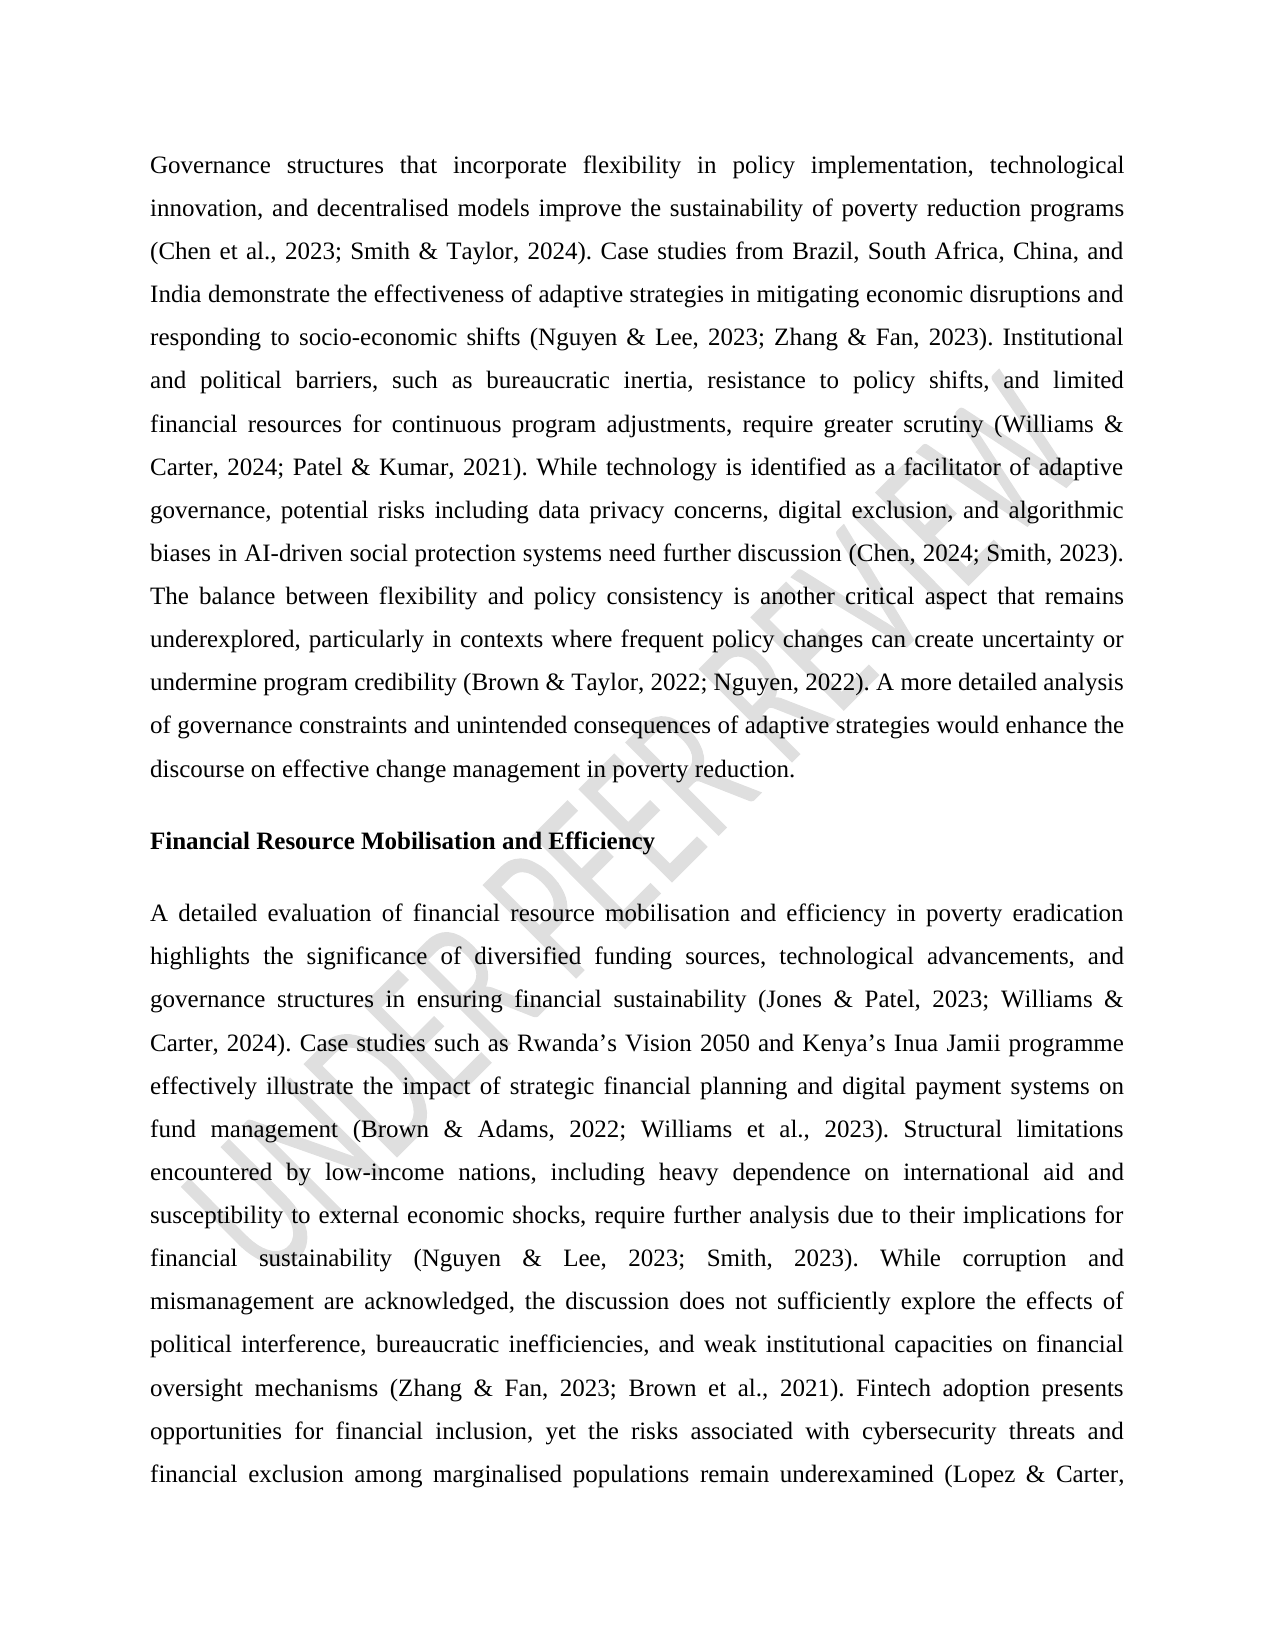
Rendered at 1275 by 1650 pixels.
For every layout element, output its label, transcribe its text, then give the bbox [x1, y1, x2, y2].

text Financial Resource Mobilisation and Efficiency [150, 826, 1125, 855]
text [150, 898, 1125, 1488]
text Governance structures that incorporate flexibility in policy implementation, technological innovation, and decentralised models improve the sustainability of poverty reduction programs (Chen et al., 2023; Smith & Taylor, 2024). Case studies from Brazil, South Africa, China, and India demonstrate the effectiveness of adaptive strategies in mitigating economic disruptions and responding to socio-economic shifts (Nguyen & Lee, 2023; Zhang & Fan, 2023). Institutional and political barriers, such as bureaucratic inertia, resistance to policy shifts, and limited financial resources for continuous program adjustments, require greater scrutiny (Williams & Carter, 2024; Patel & Kumar, 2021). While technology is identified as a facilitator of adaptive governance, potential risks including data privacy concerns, digital exclusion, and algorithmic biases in AI-driven social protection systems need further discussion (Chen, 2024; Smith, 2023). The balance between flexibility and policy consistency is another critical aspect that remains underexplored, particularly in contexts where frequent policy changes can create uncertainty or undermine program credibility (Brown & Taylor, 2022; Nguyen, 2022). A more detailed analysis of governance constraints and unintended consequences of adaptive strategies would enhance the discourse on effective change management in poverty reduction.Top of Form [150, 150, 1125, 782]
